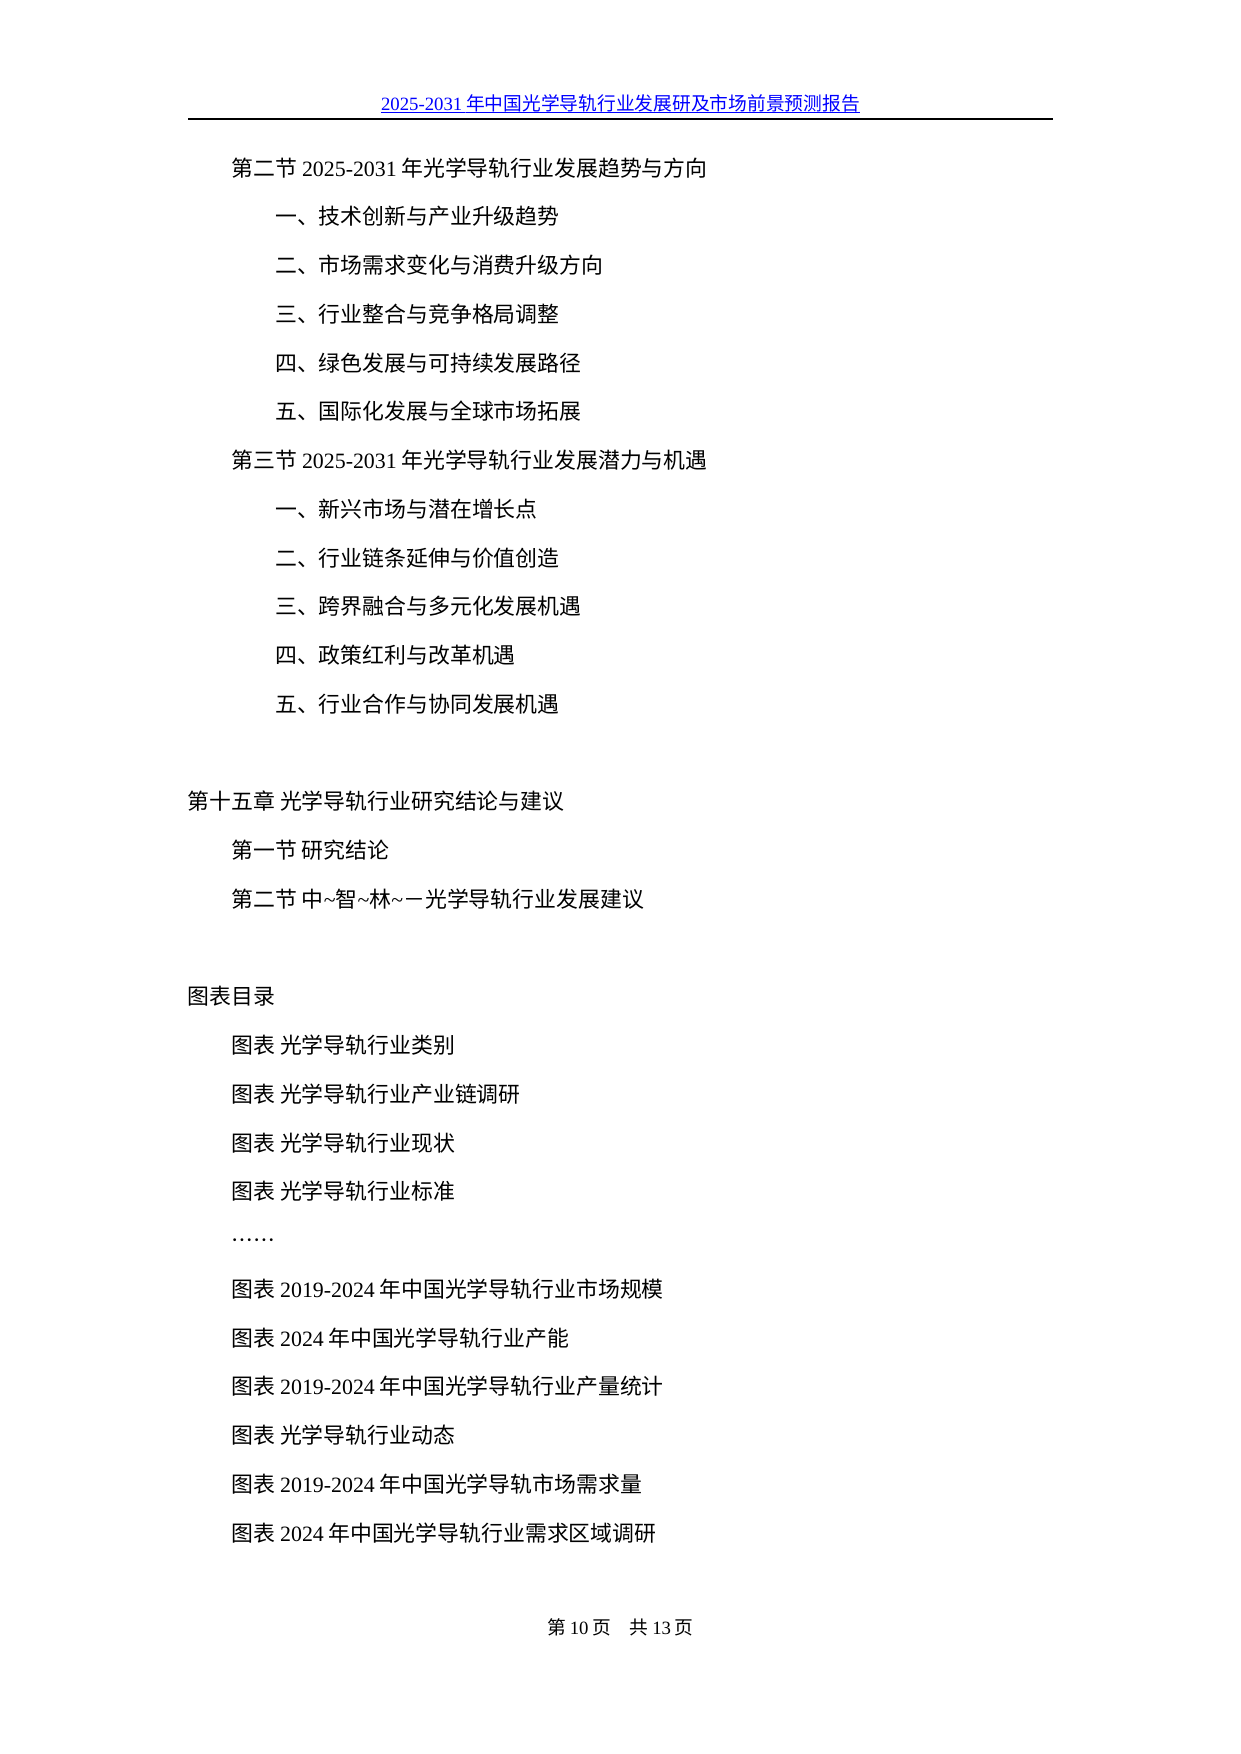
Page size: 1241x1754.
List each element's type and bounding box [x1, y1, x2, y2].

text [187, 150, 1053, 1548]
